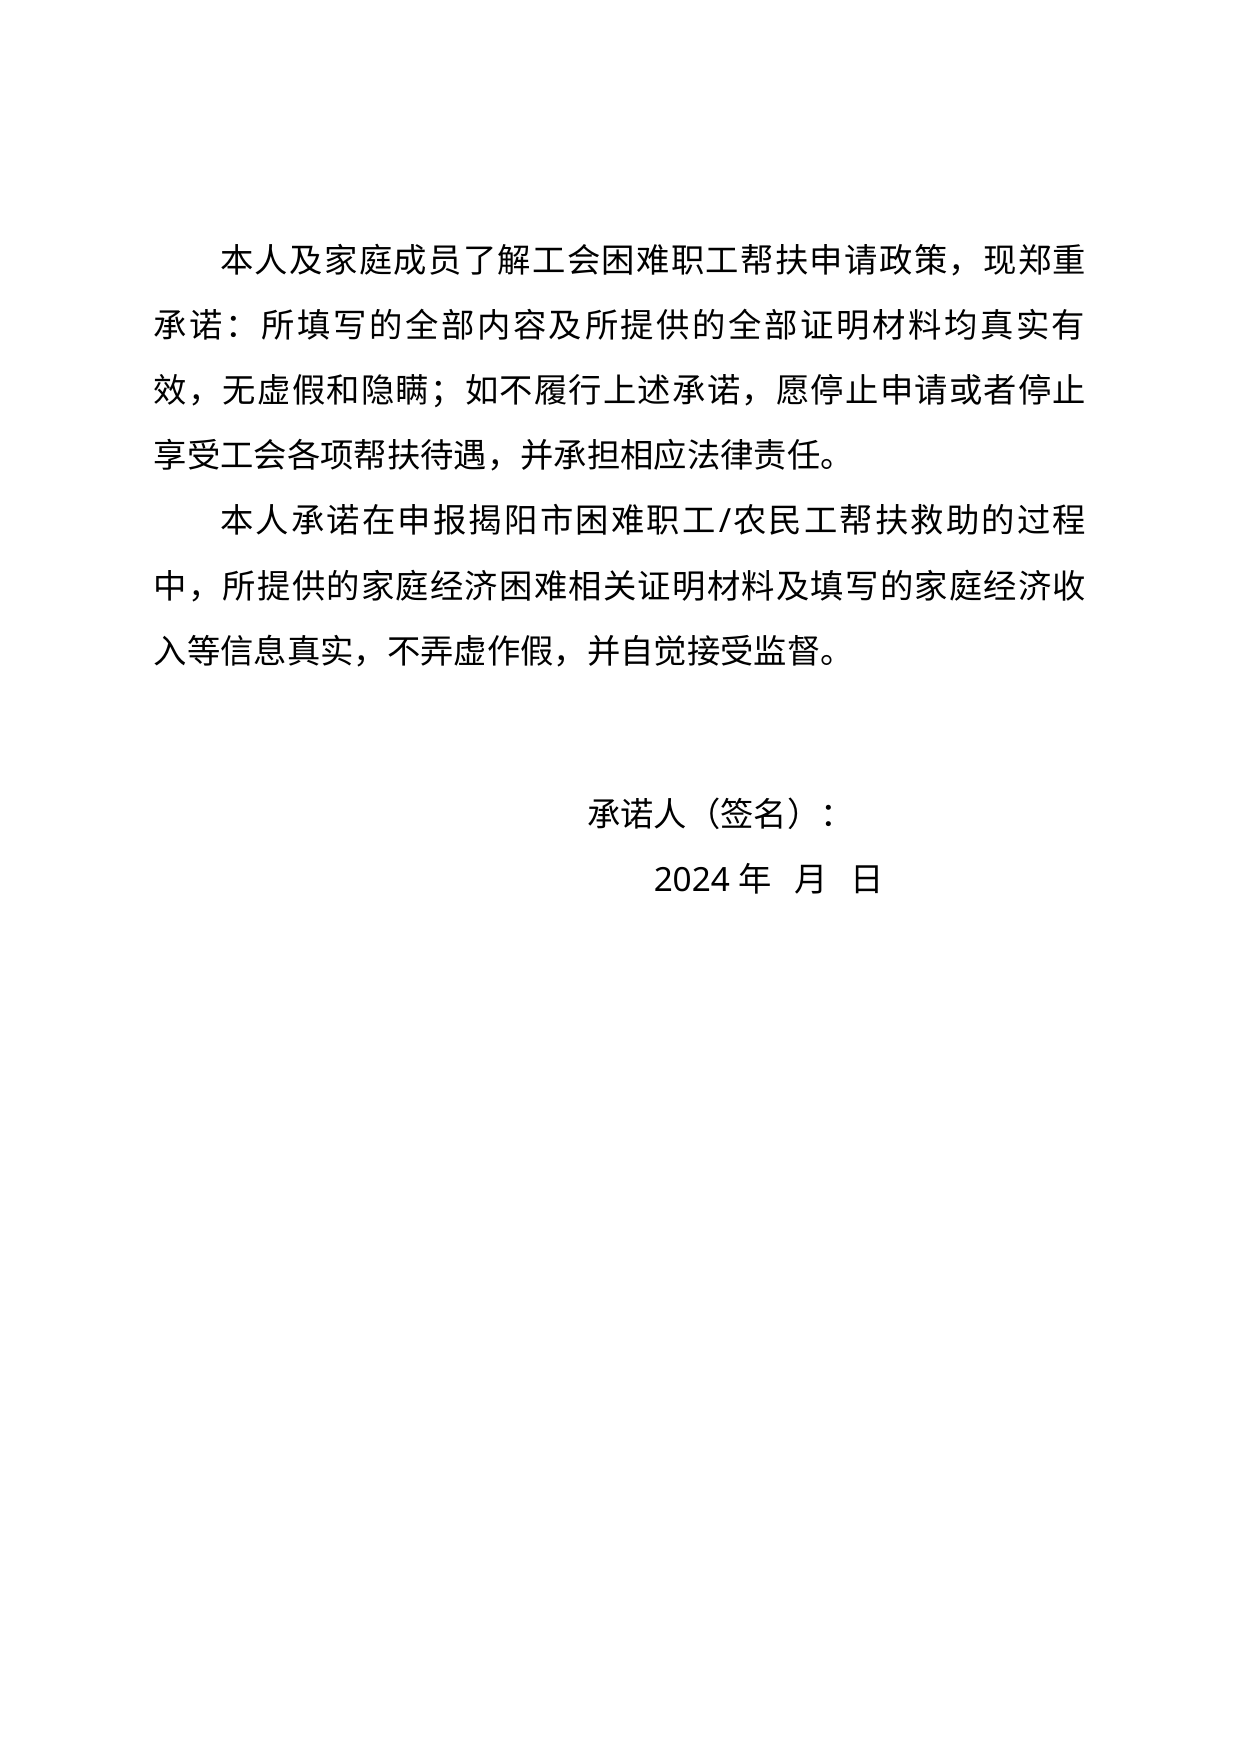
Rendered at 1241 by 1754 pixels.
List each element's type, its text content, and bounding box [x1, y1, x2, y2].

text 本人承诺在申报揭阳市困难职工/农民工帮扶救助的过程中，所提供的家庭经济困难相关证明材料及填写的家庭经济收入等信息真实，不弄虚作假，并自觉接受监督。 [153, 486, 1087, 681]
text 本人及家庭成员了解工会困难职工帮扶申请政策，现郑重承诺：所填写的全部内容及所提供的全部证明材料均真实有效，无虚假和隐瞒；如不履行上述承诺，愿停止申请或者停止享受工会各项帮扶待遇，并承担相应法律责任。 [153, 225, 1087, 486]
text 2024 年 月 日 [153, 844, 1087, 909]
text 承诺人（签名）： [153, 779, 1087, 844]
